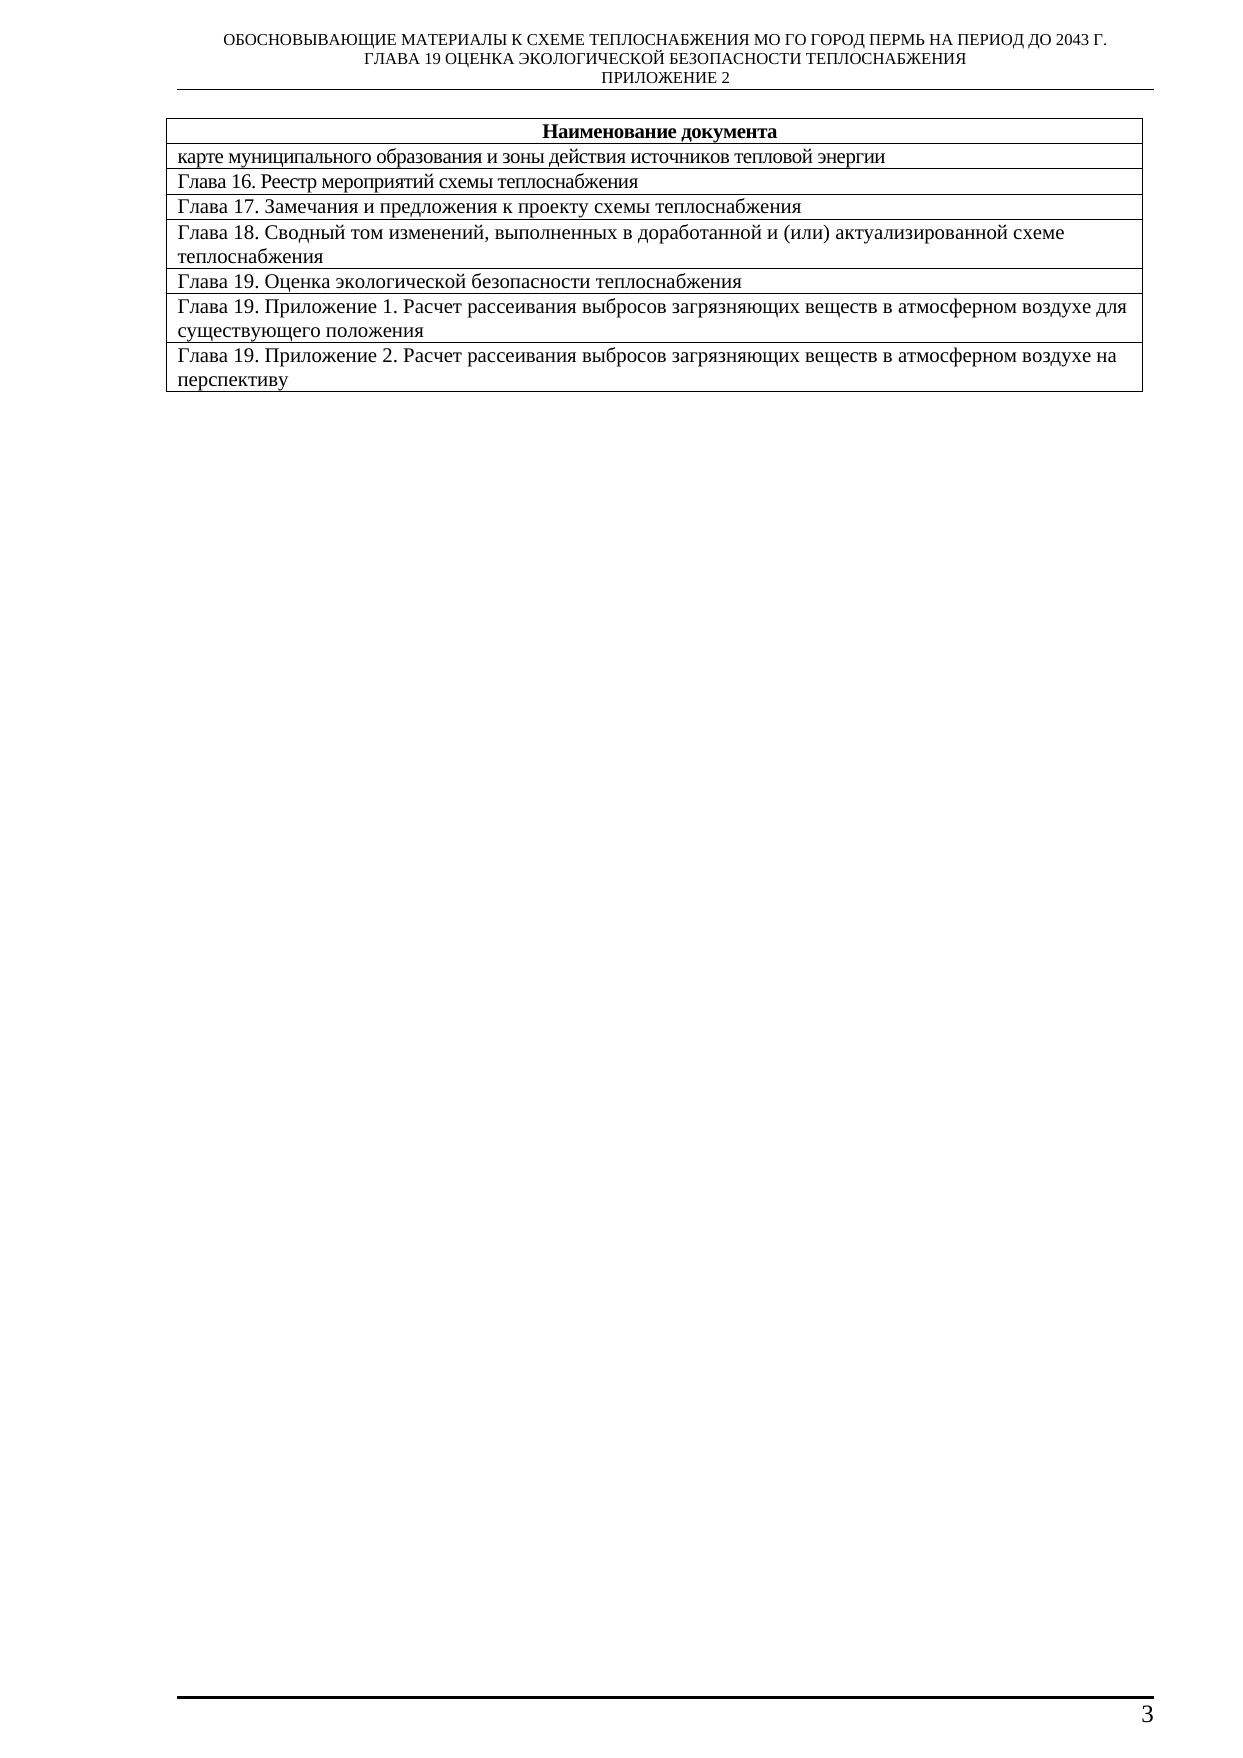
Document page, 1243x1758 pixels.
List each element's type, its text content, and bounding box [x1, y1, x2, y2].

table_cell Глава 19. Приложение 2. Расчет рассеивания выбросов загрязняющих веществ в атмосферном воздухе на перспективу [167, 343, 1142, 391]
table_cell Глава 18. Сводный том изменений, выполненных в доработанной и (или) актуализированной схеме теплоснабжения [167, 220, 1142, 268]
table_header Наименование документа [167, 119, 1142, 143]
table_cell Глава 19. Оценка экологической безопасности теплоснабжения [167, 269, 1142, 293]
table_cell Глава 16. Реестр мероприятий схемы теплоснабжения [167, 169, 1142, 193]
table_cell Глава 17. Замечания и предложения к проекту схемы теплоснабжения [167, 195, 1142, 218]
table_cell Глава 19. Приложение 1. Расчет рассеивания выбросов загрязняющих веществ в атмосферном воздухе для существующего положения [167, 294, 1142, 342]
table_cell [167, 144, 1142, 168]
